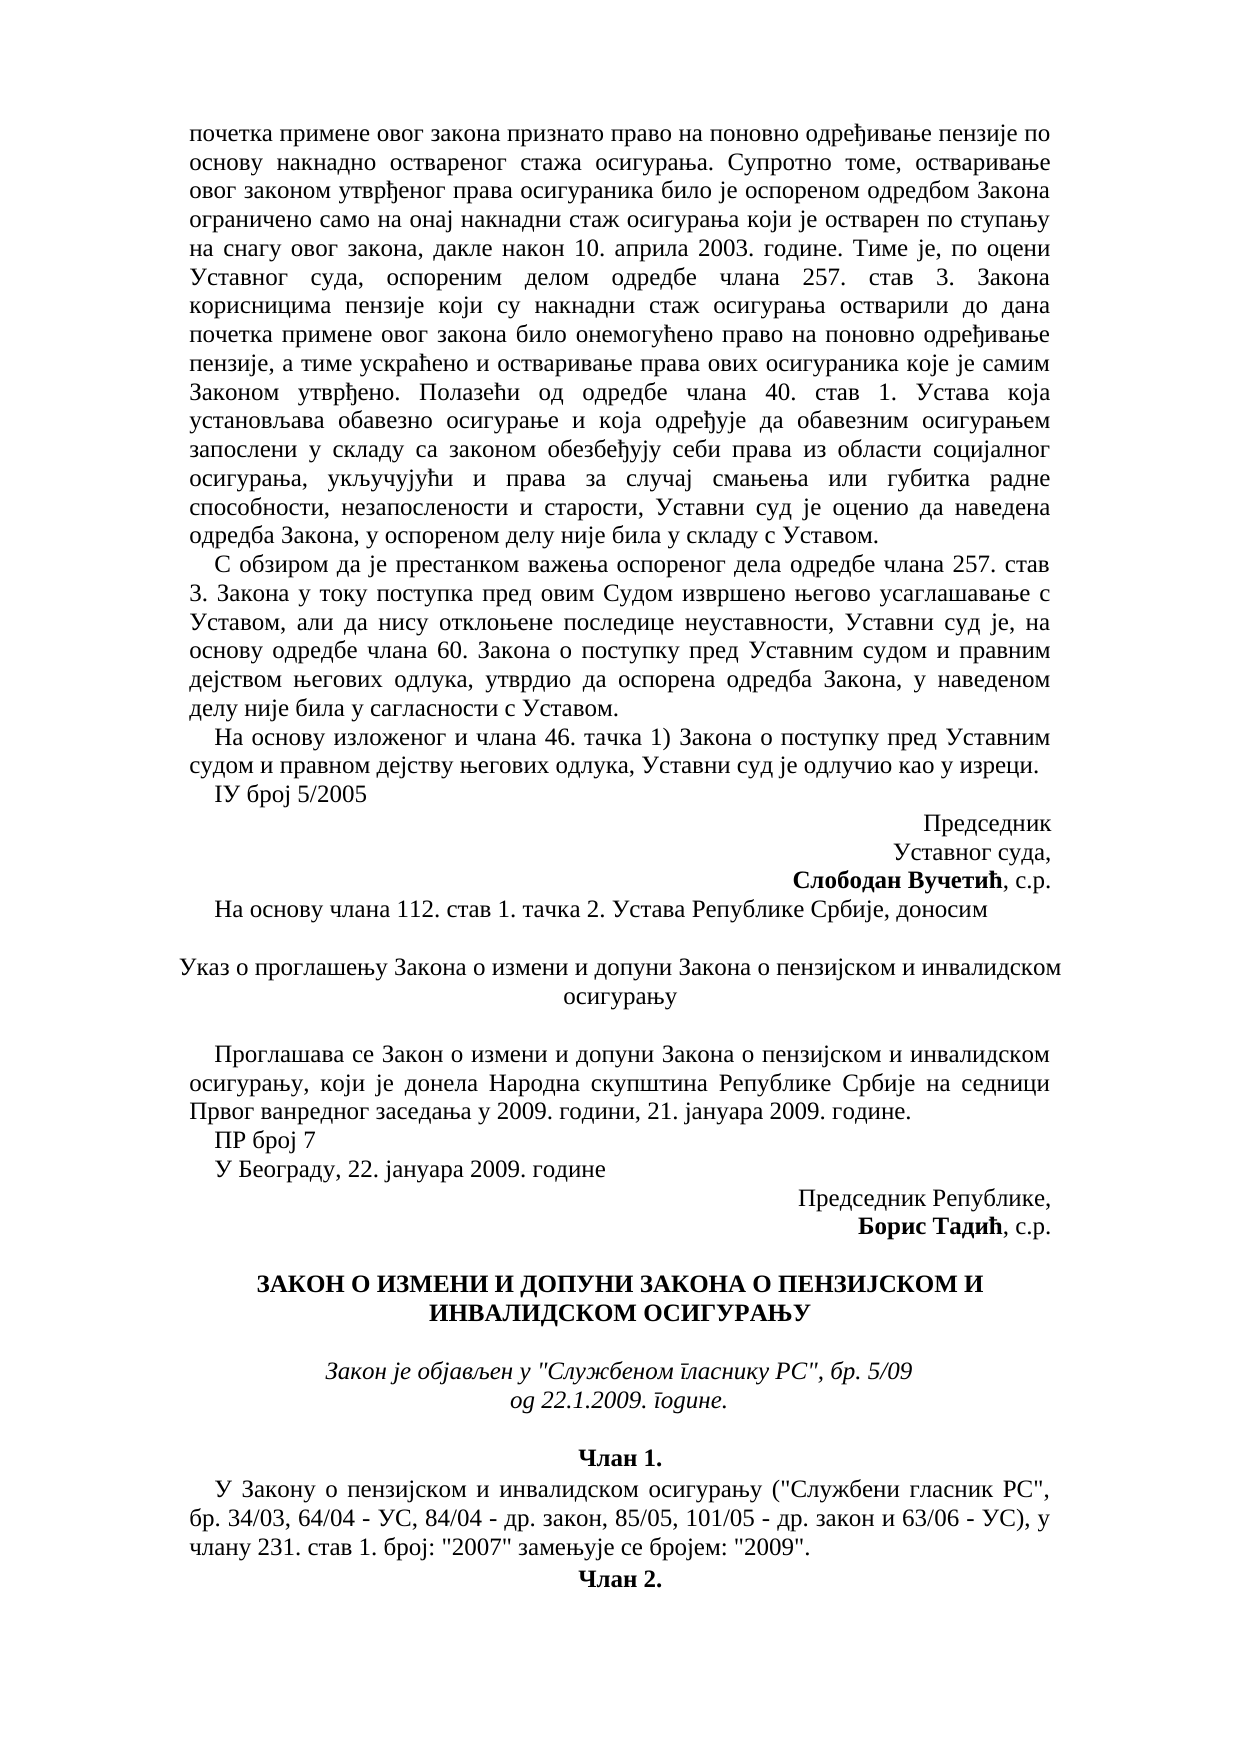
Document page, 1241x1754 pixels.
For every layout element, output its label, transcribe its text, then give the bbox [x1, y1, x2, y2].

text Закон је објављен у "Службеном гласнику РС", бр. 5/09 од 22.1.2009. године. [322, 1356, 918, 1413]
text Члан 2. [150, 1564, 1090, 1593]
text Слободан Вучетић, с.р. [189, 866, 1051, 894]
text У Београду, 22. јануара 2009. године [189, 1154, 1051, 1183]
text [189, 118, 1051, 549]
text Члан 1. [150, 1443, 1090, 1471]
text Председник [189, 808, 1051, 837]
text ПР број 7 [189, 1125, 1051, 1154]
text Проглашава се Закон о измени и допуни Закона о пензијском и инвалидском осигурању, који је донела Народна скупштина Републике Србије на седници Првог ванредног заседања у 2009. години, 21. јануара 2009. године. [189, 1039, 1051, 1125]
text С обзиром да је престанком важења оспореног дела одредбе члана 257. став 3. Закона у току поступка пред овим Судом извршено његово усаглашавање с Уставом, али да нису отклоњене последице неуставности, Уставни суд је, на основу одредбе члана 60. Закона о поступку пред Уставним судом и правним дејством његових одлука, утврдио да оспорена одредба Закона, у наведеном делу није била у сагласности с Уставом. [189, 549, 1051, 722]
text На основу изложеног и члана 46. тачка 1) Закона о поступку пред Уставним судом и правном дејству његових одлука, Уставни суд је одлучио као у изреци. [189, 722, 1051, 779]
text Борис Тадић, с.р. [189, 1211, 1051, 1240]
text Указ о проглашењу Закона о измени и допуни Закона о пензијском и инвалидском осигурању [150, 952, 1090, 1010]
text Уставног суда, [189, 837, 1051, 866]
text IУ број 5/2005 [189, 779, 1051, 808]
text На основу члана 112. став 1. тачка 2. Устава Републике Србије, доносим [189, 894, 1051, 923]
text ЗАКОН О ИЗМЕНИ И ДОПУНИ ЗАКОНА О ПЕНЗИЈСКОМ И ИНВАЛИДСКОМ ОСИГУРАЊУ [150, 1269, 1090, 1327]
text Председник Републике, [189, 1183, 1051, 1211]
text У Закону о пензијском и инвалидском осигурању ("Службени гласник РС", бр. 34/03, 64/04 - УС, 84/04 - др. закон, 85/05, 101/05 - др. закон и 63/06 - УС), у члану 231. став 1. број: "2007" замењује се бројем: "2009". [189, 1474, 1051, 1561]
